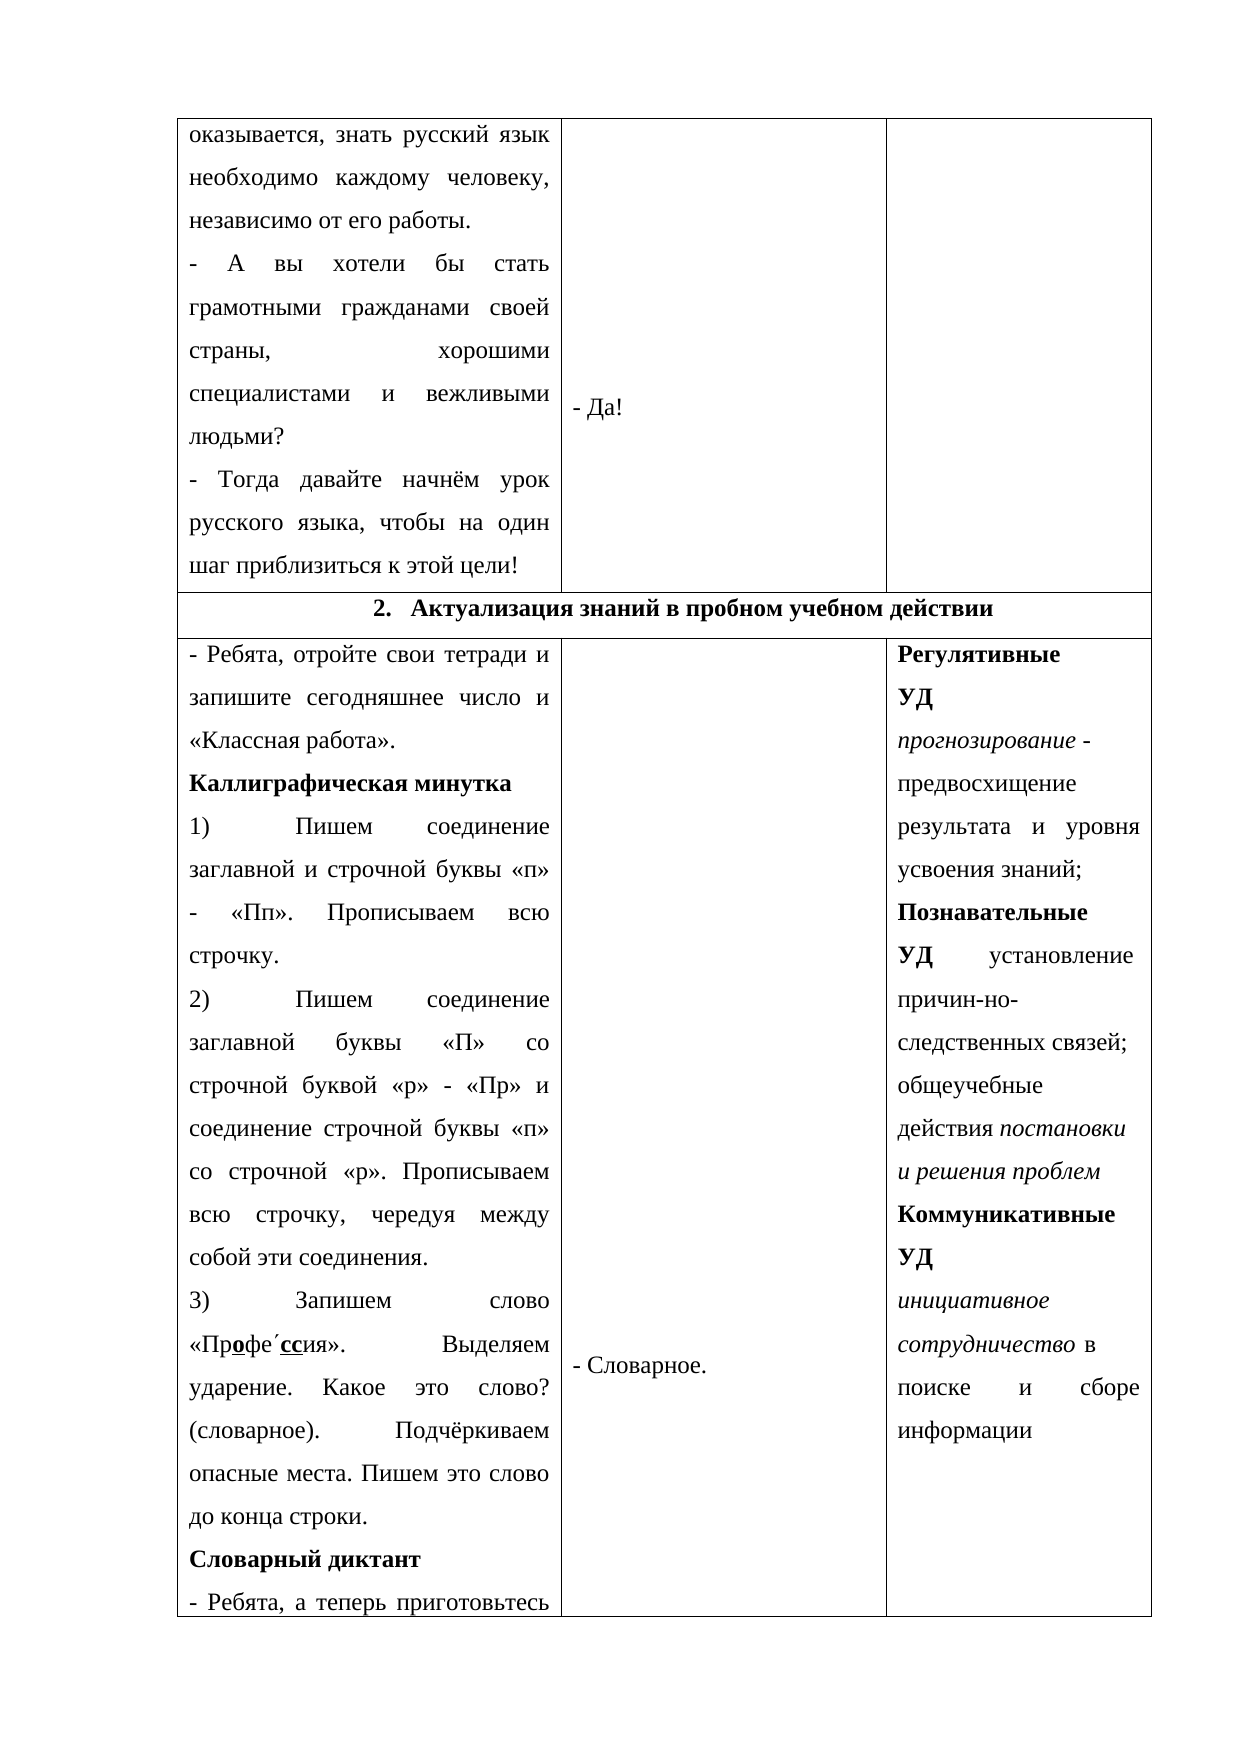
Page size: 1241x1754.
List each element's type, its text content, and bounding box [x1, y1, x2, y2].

table_cell Актуализация знаний в пробном учебном действии [178, 593, 1151, 638]
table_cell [178, 119, 561, 592]
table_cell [887, 639, 1151, 1616]
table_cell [178, 639, 561, 1616]
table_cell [562, 119, 886, 592]
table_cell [887, 119, 1151, 592]
table_cell - Словарное. [562, 639, 886, 1616]
